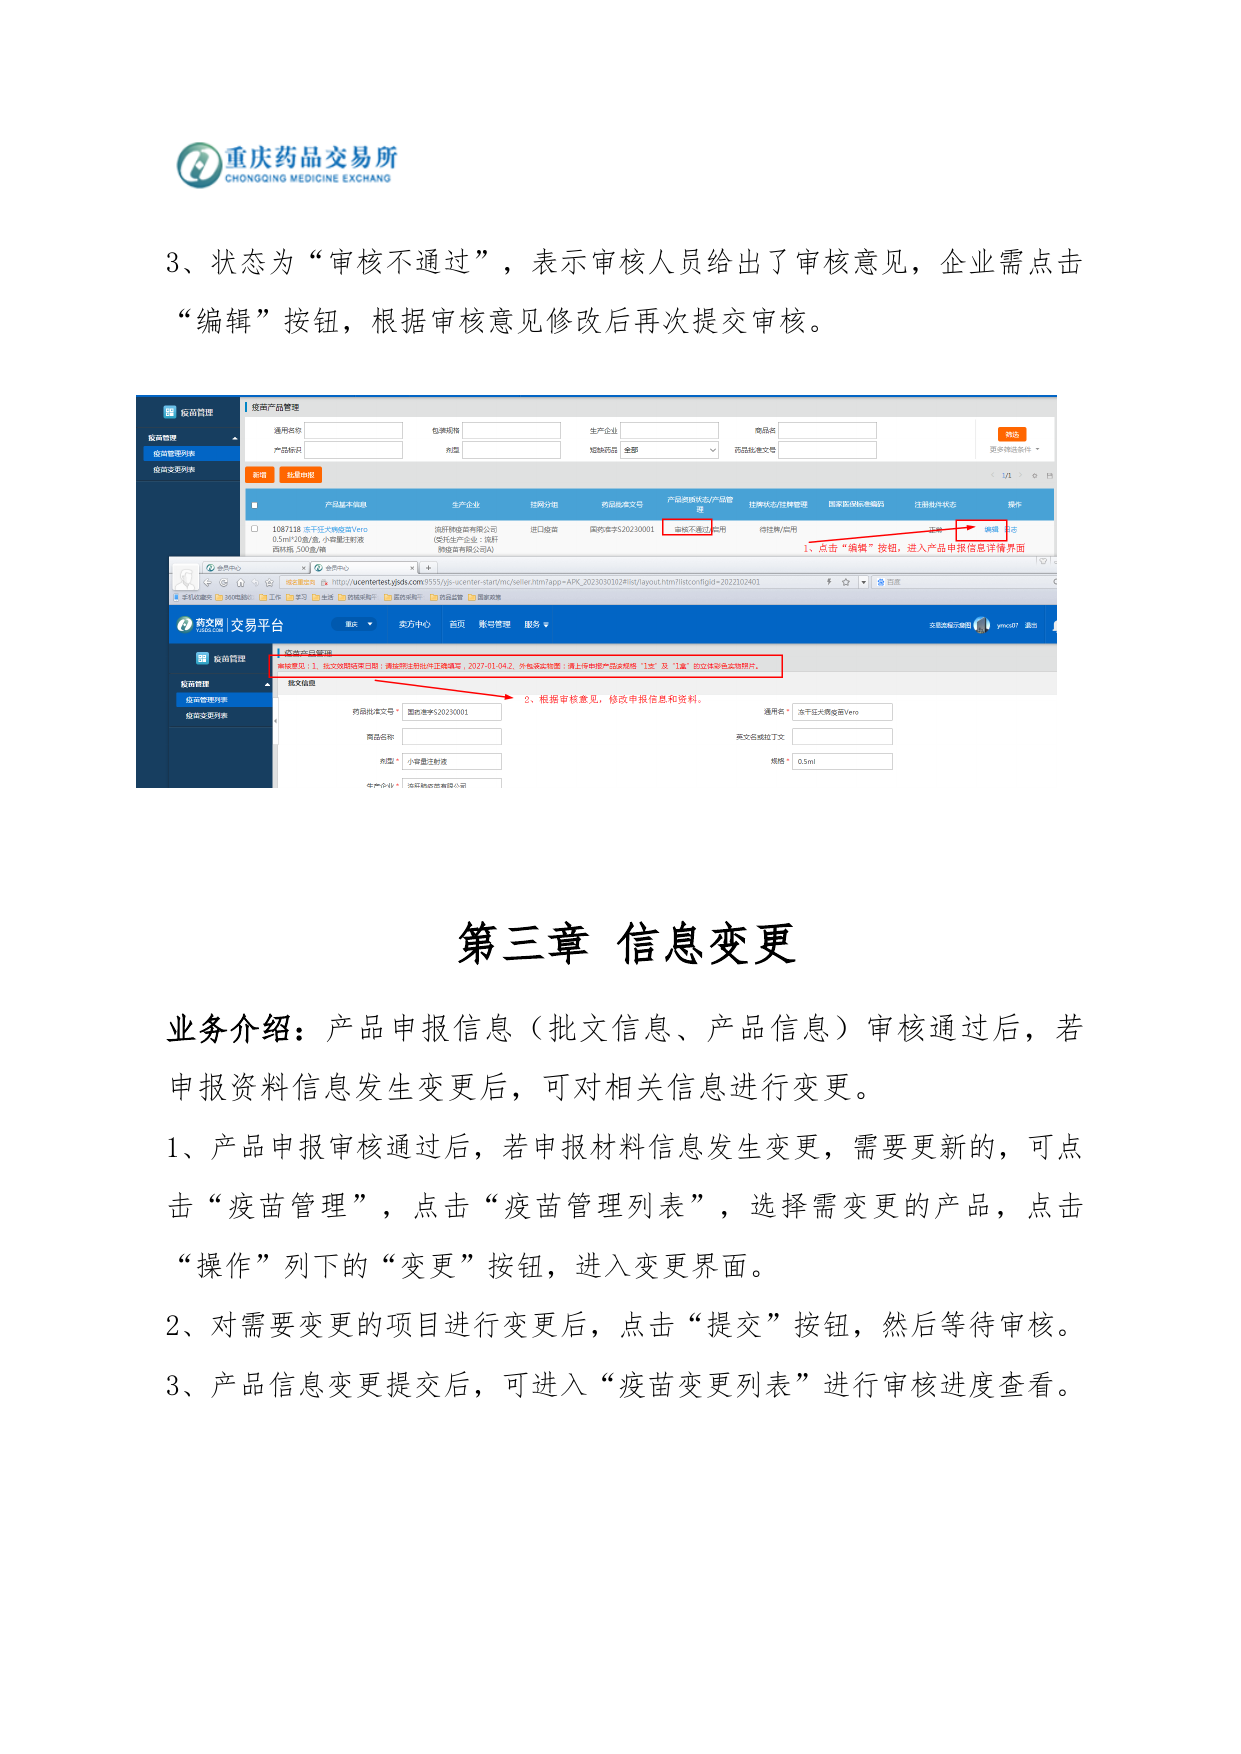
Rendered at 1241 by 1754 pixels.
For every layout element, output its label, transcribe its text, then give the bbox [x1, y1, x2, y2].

subtitle 第三章 信息变更 [165, 910, 1087, 969]
list 3、产品信息变更提交后，可进入“疫苗变更列表”进行审核进度查看。 [165, 1353, 1087, 1412]
picture [136, 395, 1057, 788]
list 业务介绍：产品申报信息（批文信息、产品信息）审核通过后，若申报资料信息发生变更后，可对相关信息进行变更。 [165, 996, 1087, 1115]
text 2、对需要变更的项目进行变更后，点击“提交”按钮，然后等待审核。 [165, 1293, 1087, 1353]
picture [165, 133, 409, 191]
list 产品申报审核通过后，若申报材料信息发生变更，需要更新的，可点击“疫苗管理”，点击“疫苗管理列表”，选择需变更的产品，点击“操作”列下的“变更”按钮，进入变更界面。 [165, 1115, 1087, 1293]
